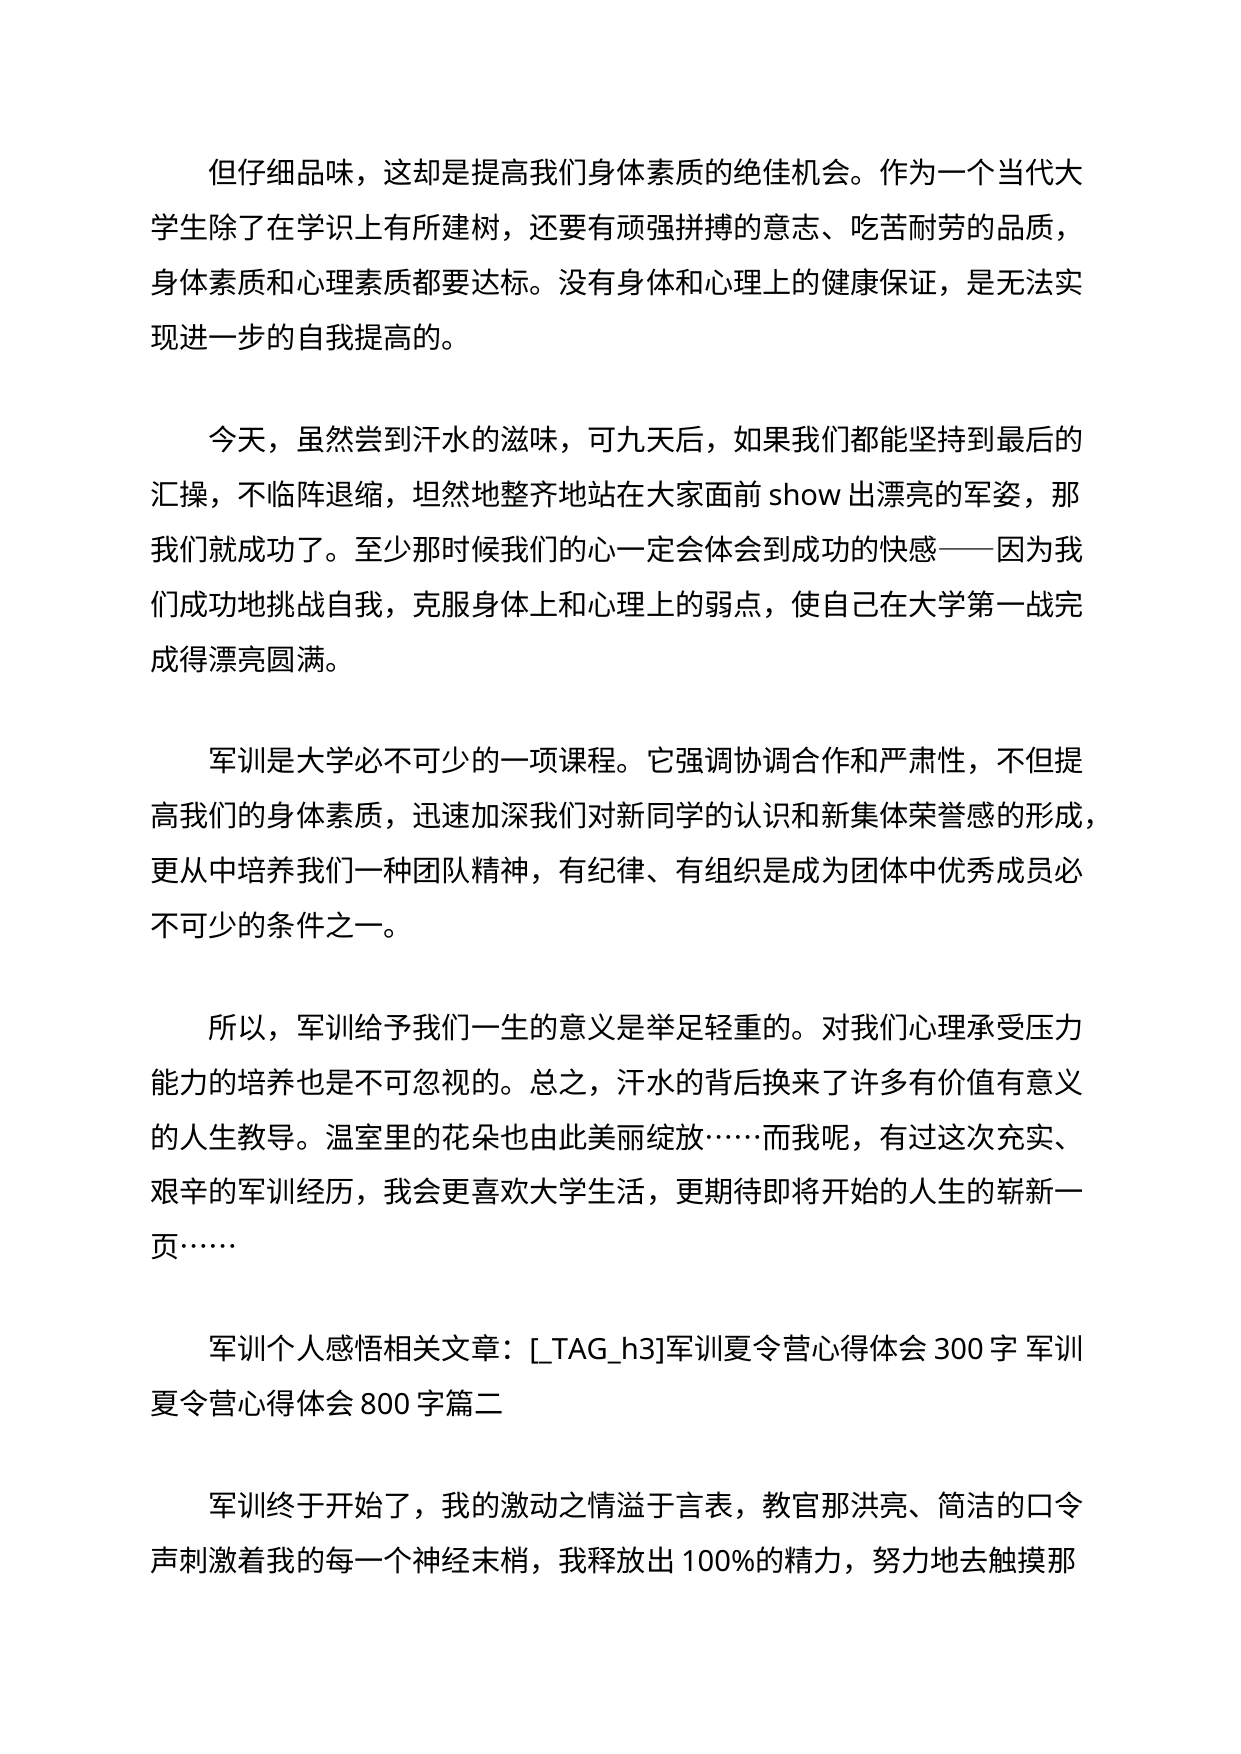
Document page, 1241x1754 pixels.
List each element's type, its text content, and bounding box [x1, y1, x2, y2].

text 所以，军训给予我们一生的意义是举足轻重的。对我们心理承受压力能力的培养也是不可忽视的。总之，汗水的背后换来了许多有价值有意义的人生教导。温室里的花朵也由此美丽绽放……而我呢，有过这次充实、艰辛的军训经历，我会更喜欢大学生活，更期待即将开始的人生的崭新一页…… [150, 1004, 1090, 1266]
text 军训是大学必不可少的一项课程。它强调协调合作和严肃性，不但提高我们的身体素质，迅速加深我们对新同学的认识和新集体荣誉感的形成，更从中培养我们一种团队精神，有纪律、有组织是成为团体中优秀成员必不可少的条件之一。 [150, 738, 1090, 945]
text 但仔细品味，这却是提高我们身体素质的绝佳机会。作为一个当代大学生除了在学识上有所建树，还要有顽强拼搏的意志、吃苦耐劳的品质，身体素质和心理素质都要达标。没有身体和心理上的健康保证，是无法实现进一步的自我提高的。 [150, 150, 1090, 357]
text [150, 1483, 1090, 1580]
text 今天，虽然尝到汗水的滋味，可九天后，如果我们都能坚持到最后的汇操，不临阵退缩，坦然地整齐地站在大家面前show出漂亮的军姿，那我们就成功了。至少那时候我们的心一定会体会到成功的快感——因为我们成功地挑战自我，克服身体上和心理上的弱点，使自己在大学第一战完成得漂亮圆满。 [150, 416, 1090, 678]
text 军训个人感悟相关文章：[_TAG_h3]军训夏令营心得体会300字 军训夏令营心得体会800字篇二 [150, 1326, 1090, 1423]
